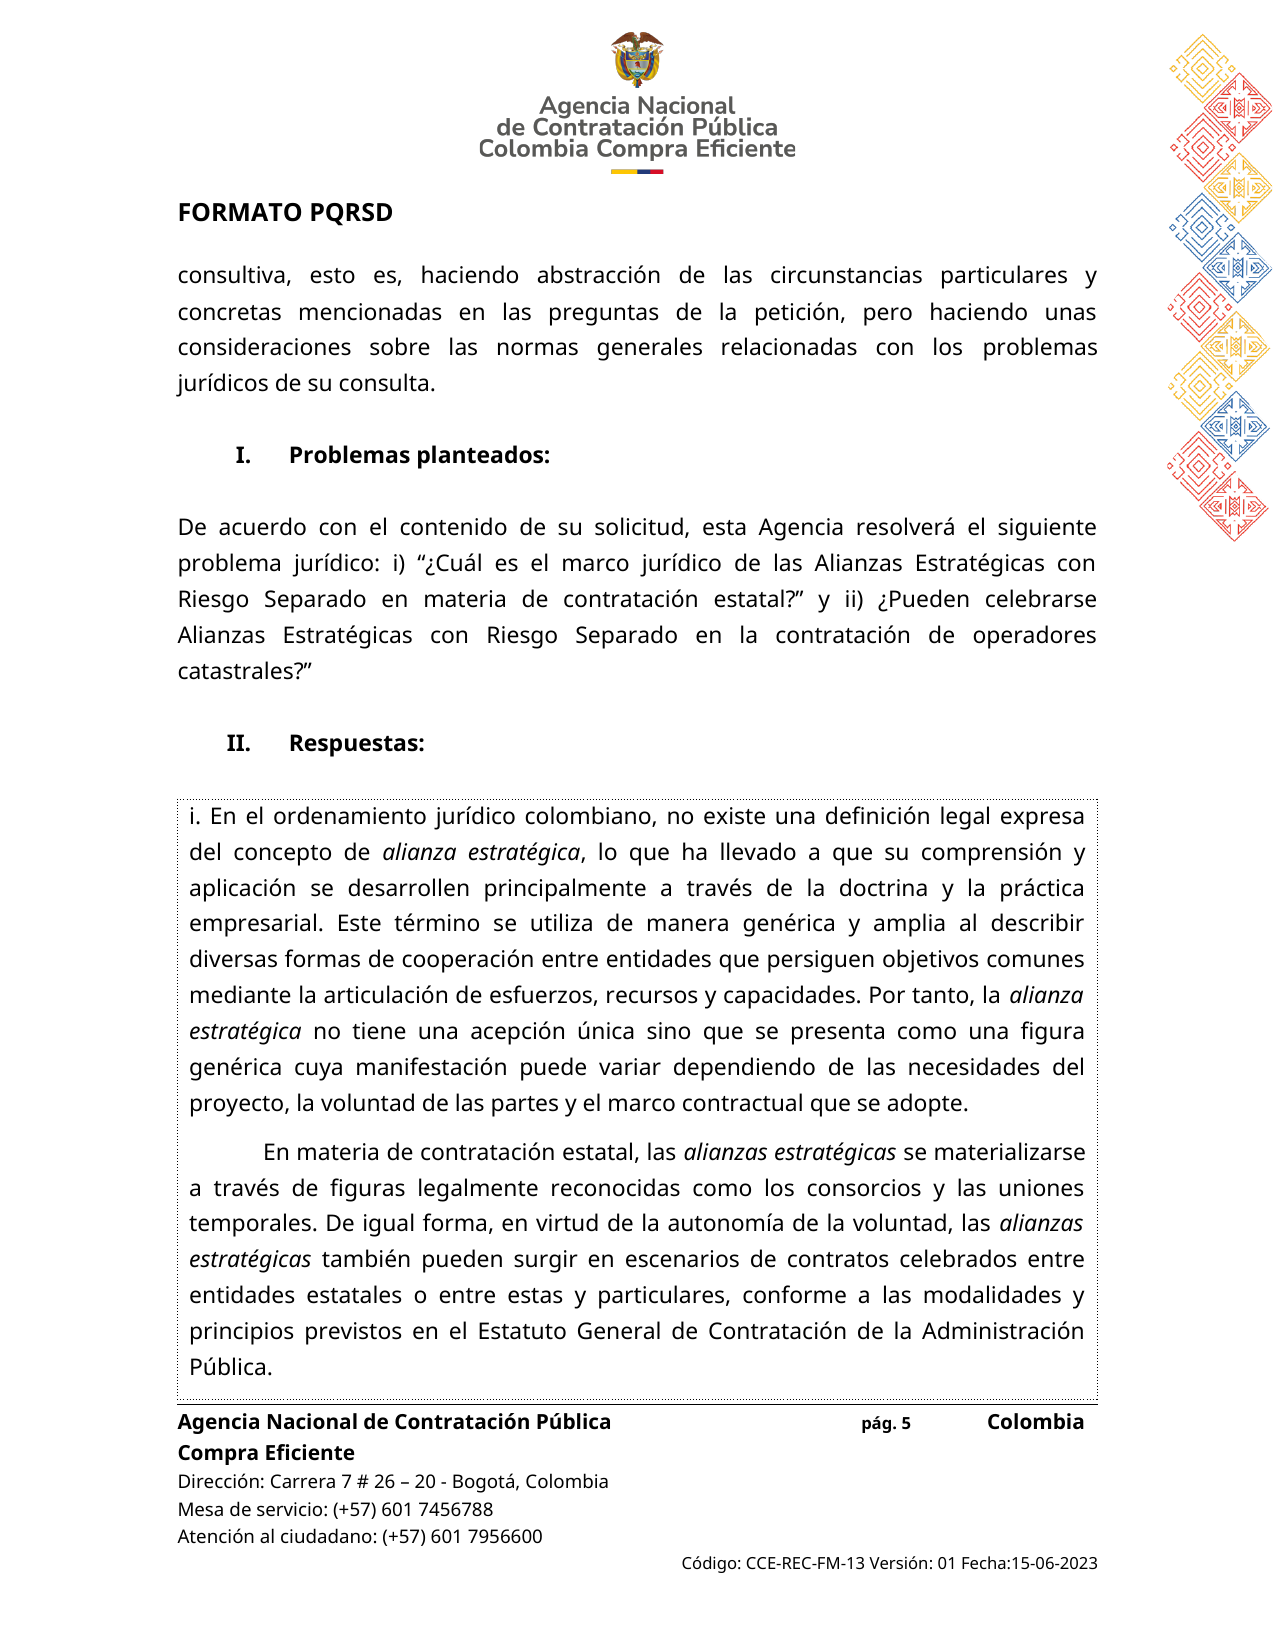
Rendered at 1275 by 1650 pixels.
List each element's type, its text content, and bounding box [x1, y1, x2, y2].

picture [1165, 33, 1272, 539]
list Problemas planteados: [251, 439, 1098, 470]
list Respuestas: [251, 727, 1098, 758]
text De acuerdo con el contenido de su solicitud, esta Agencia resolverá el siguiente problema jurídico: i) “¿Cuál es el marco jurídico de las Alianzas Estratégicas con Riesgo Separado en materia de contratación estatal?” y ii) ¿Pueden celebrarse Alianzas Estratégicas con Riesgo Separado en la contratación de operadores catastrales?” [177, 511, 1098, 686]
picture [479, 32, 796, 174]
